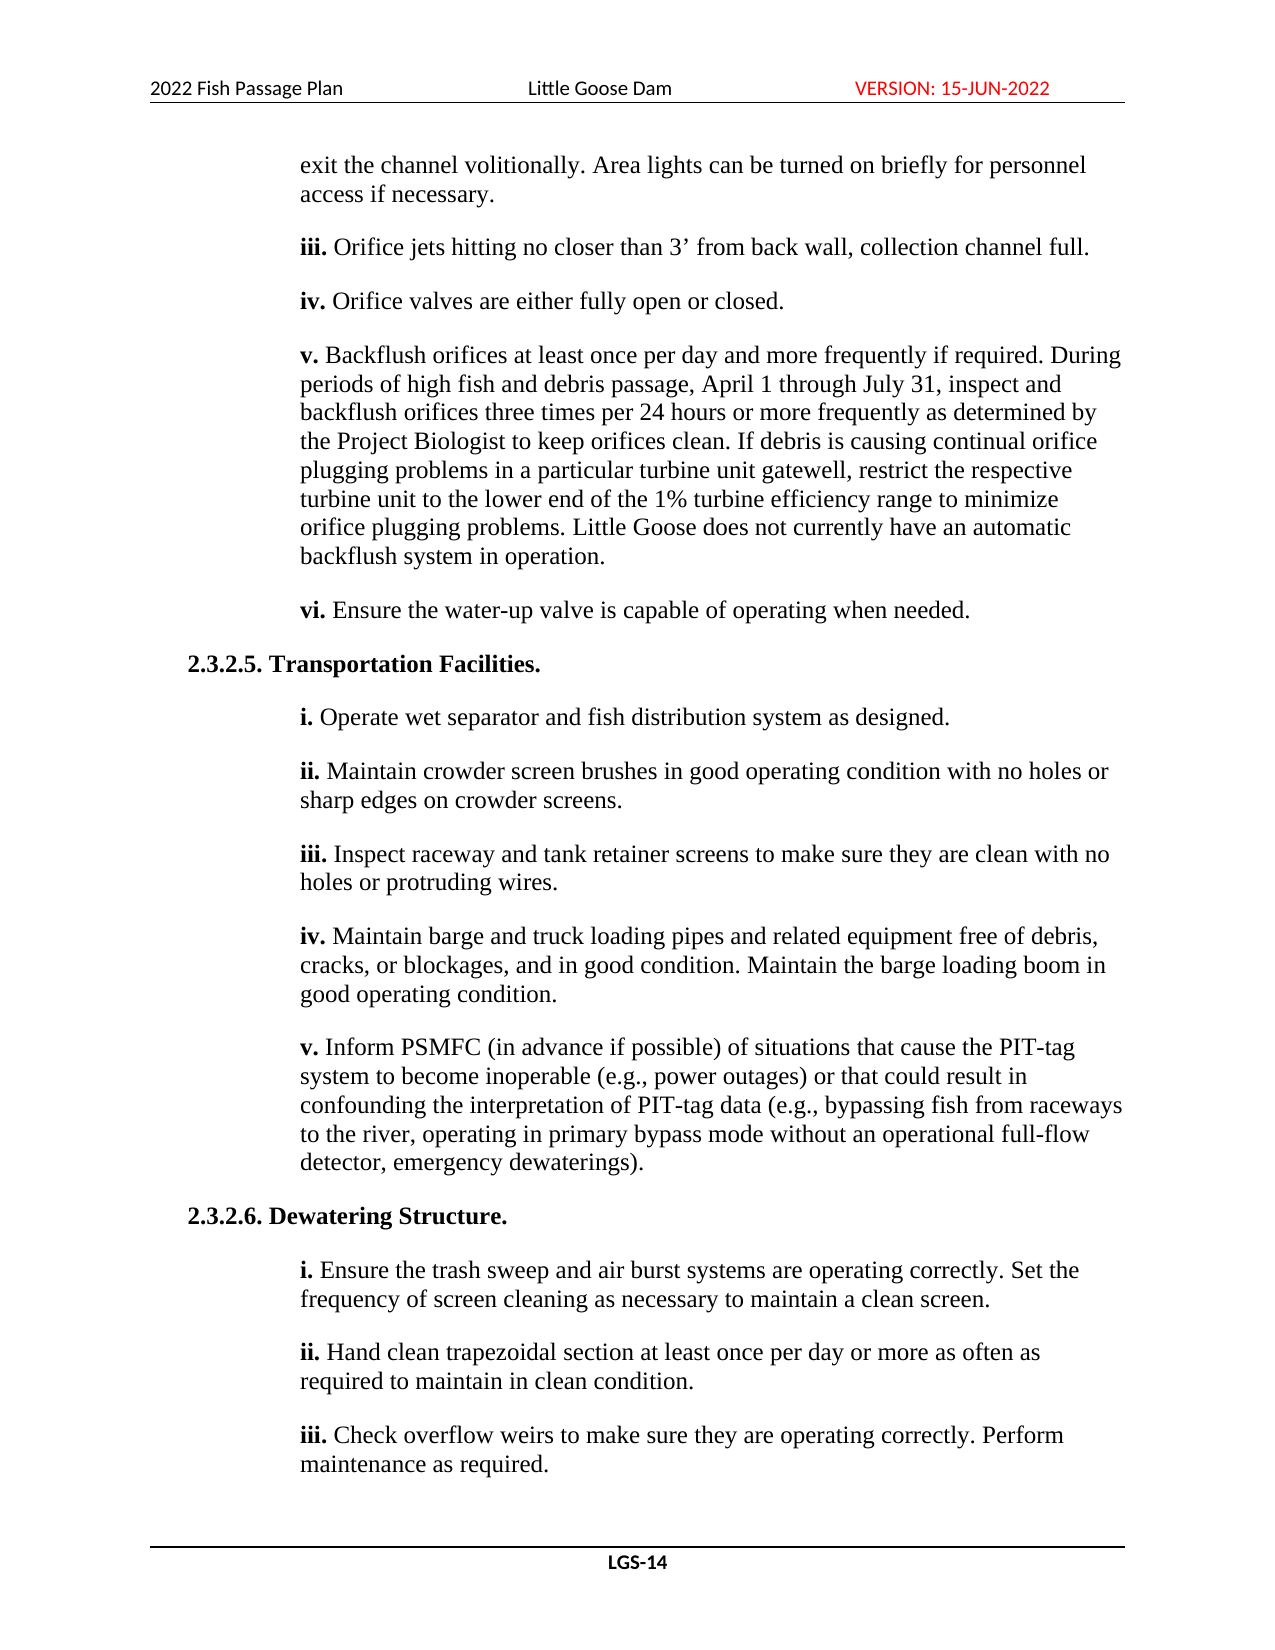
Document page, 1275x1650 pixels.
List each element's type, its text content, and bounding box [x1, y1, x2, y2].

list Orifice valves are either fully open or closed. [300, 286, 1125, 315]
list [300, 150, 1125, 207]
list Operate wet separator and fish distribution system as designed. [300, 702, 1125, 731]
list Transportation Facilities. [187, 649, 1125, 677]
list Check overflow weirs to make sure they are operating correctly. Perform maintenance as required. [300, 1420, 1125, 1477]
list Backflush orifices at least once per day and more frequently if required. During periods of high fish and debris passage, April 1 through July 31, inspect and backflush orifices three times per 24 hours or more frequently as determined by the Project Biologist to keep orifices clean. If debris is causing continual orifice plugging problems in a particular turbine unit gatewell, restrict the respective turbine unit to the lower end of the 1% turbine efficiency range to minimize orifice plugging problems. Little Goose does not currently have an automatic backflush system in operation. [300, 340, 1125, 570]
list Orifice jets hitting no closer than 3’ from back wall, collection channel full. [300, 232, 1125, 261]
list Maintain barge and truck loading pipes and related equipment free of debris, cracks, or blockages, and in good condition. Maintain the barge loading boom in good operating condition. [300, 921, 1125, 1007]
list Hand clean trapezoidal section at least once per day or more as often as required to maintain in clean condition. [300, 1337, 1125, 1395]
list Dewatering Structure. [187, 1201, 1125, 1230]
list Inspect raceway and tank retainer screens to make sure they are clean with no holes or protruding wires. [300, 839, 1125, 896]
list Maintain crowder screen brushes in good operating condition with no holes or sharp edges on crowder screens. [300, 756, 1125, 814]
list Ensure the water-up valve is capable of operating when needed. [300, 595, 1125, 624]
list Inform PSMFC (in advance if possible) of situations that cause the PIT-tag system to become inoperable (e.g., power outages) or that could result in confounding the interpretation of PIT-tag data (e.g., bypassing fish from raceways to the river, operating in primary bypass mode without an operational full-flow detector, emergency dewaterings). [300, 1032, 1125, 1176]
list Ensure the trash sweep and air burst systems are operating correctly. Set the frequency of screen cleaning as necessary to maintain a clean screen. [300, 1255, 1125, 1312]
